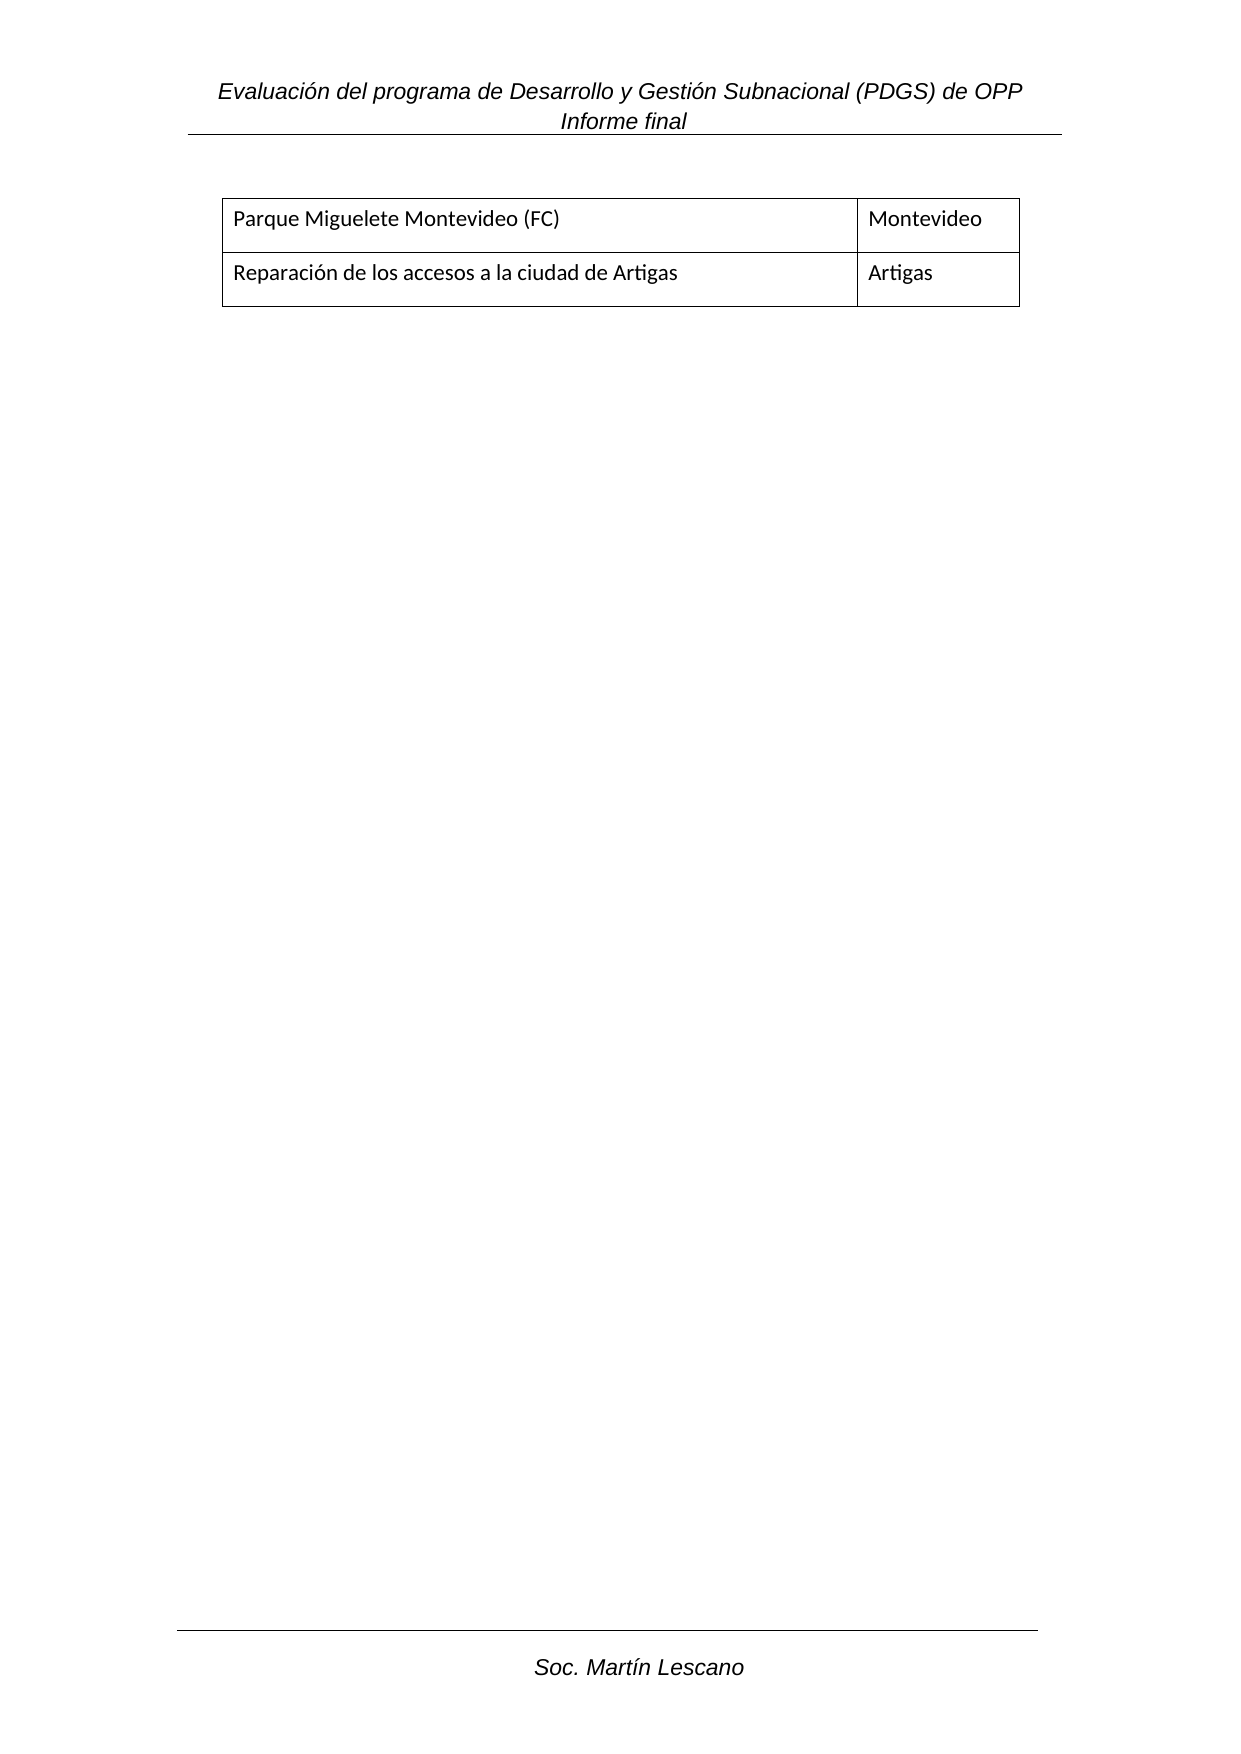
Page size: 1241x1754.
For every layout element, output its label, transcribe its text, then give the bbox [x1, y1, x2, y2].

table_cell Reparación de los accesos a la ciudad de Artigas [223, 253, 857, 306]
table_cell Parque Miguelete Montevideo (FC) [223, 199, 857, 252]
table_cell Montevideo [858, 199, 1019, 252]
table_cell Artigas [858, 253, 1019, 306]
